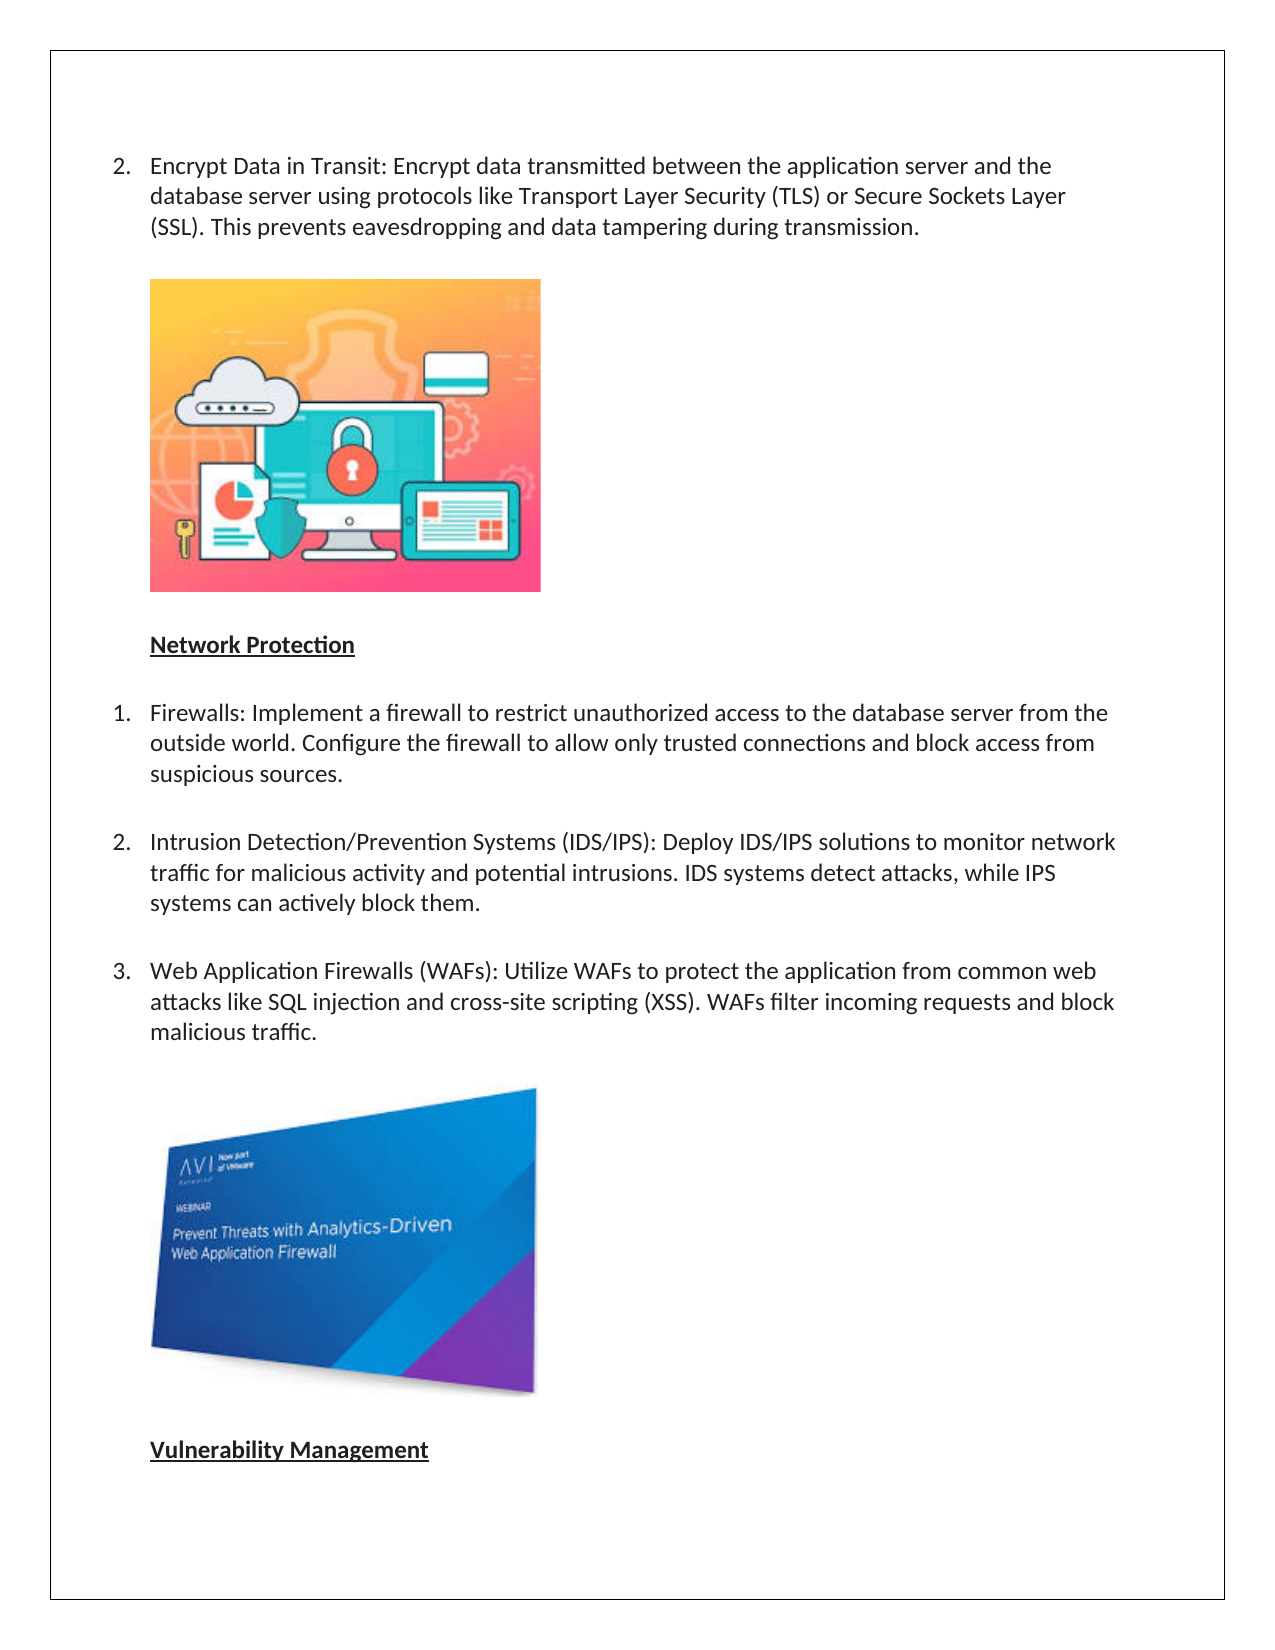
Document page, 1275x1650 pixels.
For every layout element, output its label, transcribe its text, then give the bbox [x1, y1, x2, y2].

list Intrusion Detection/Prevention Systems (IDS/IPS): Deploy IDS/IPS solutions to monitor network traffic for malicious activity and potential intrusions. IDS systems detect attacks, while IPS systems can actively block them. [112, 826, 1125, 918]
text Vulnerability Management [150, 1434, 1125, 1465]
text Network Protection [150, 629, 1125, 659]
list Web Application Firewalls (WAFs): Utilize WAFs to protect the application from common web attacks like SQL injection and cross-site scripting (XSS). WAFs filter incoming requests and block malicious traffic. [112, 955, 1125, 1047]
picture [150, 1084, 541, 1397]
list Firewalls: Implement a firewall to restrict unauthorized access to the database server from the outside world. Configure the firewall to allow only trusted connections and block access from suspicious sources. [112, 697, 1125, 789]
list Encrypt Data in Transit: Encrypt data transmitted between the application server and the database server using protocols like Transport Layer Security (TLS) or Secure Sockets Layer (SSL). This prevents eavesdropping and data tampering during transmission. [112, 150, 1125, 242]
picture [150, 279, 541, 592]
